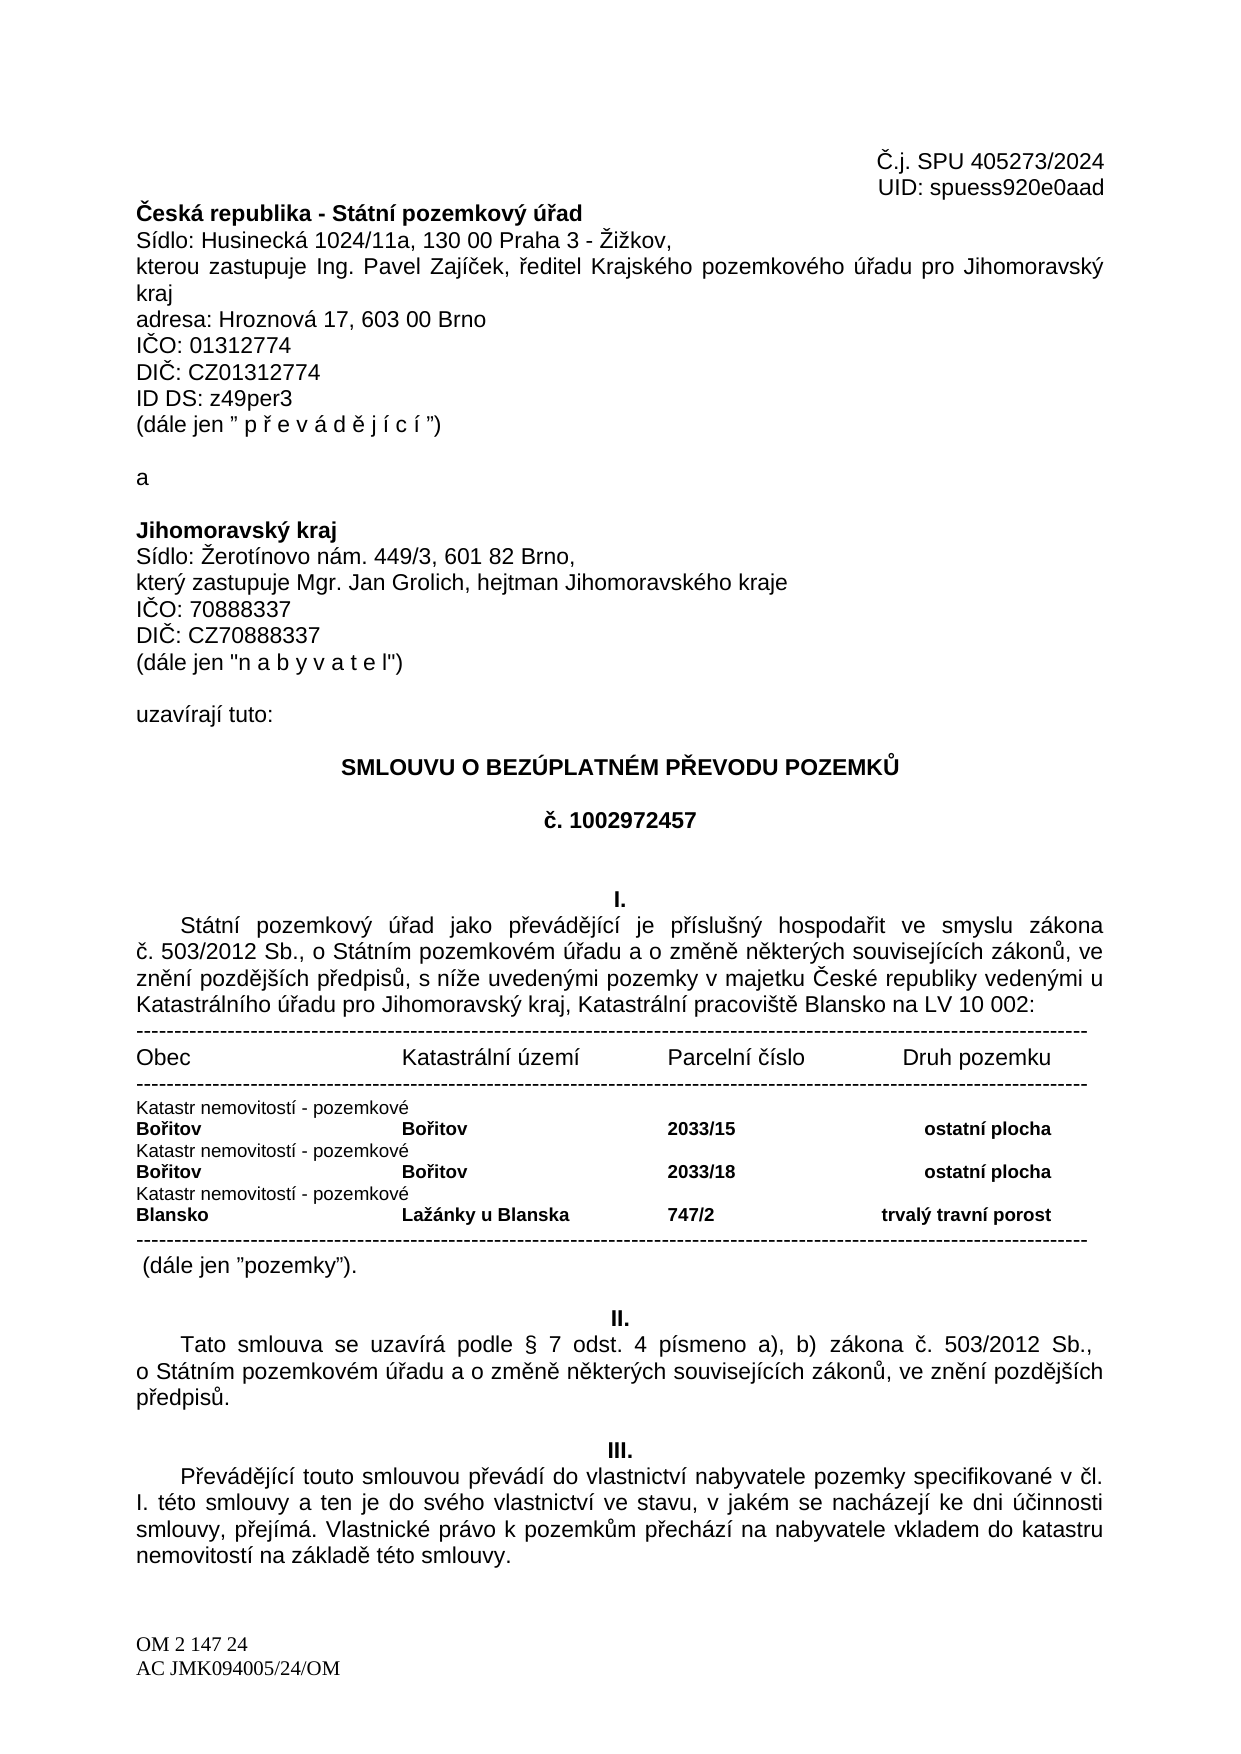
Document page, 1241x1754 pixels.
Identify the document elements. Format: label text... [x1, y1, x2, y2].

text Česká republika - Státní pozemkový úřad [136, 200, 1104, 227]
text Jihomoravský kraj [136, 517, 1104, 543]
text Obec Katastrální území Parcelní číslo Druh pozemku [136, 1044, 1104, 1070]
text Č.j. SPU 405273/2024 [136, 148, 1104, 174]
text Katastr nemovitostí - pozemkové [136, 1139, 1104, 1161]
text Katastr nemovitostí - pozemkové [136, 1096, 1104, 1118]
text ----------------------------------------------------------------------------------------------------------------------------- [136, 1070, 1149, 1096]
text č. 1002972457 [136, 807, 1104, 833]
text Sídlo: Husinecká 1024/11a, 130 00 Praha 3 - Žižkov, [136, 227, 1104, 253]
text (dále jen "n a b y v a t e l") [136, 648, 1104, 675]
text IČO: 01312774 [136, 332, 1104, 358]
text (dále jen ” p ř e v á d ě j í c í ”) [136, 411, 1104, 438]
text UID: spuess920e0aad [136, 174, 1104, 200]
text DIČ: CZ70888337 [136, 622, 1104, 648]
text Bořitov Bořitov 2033/15 ostatní plocha [136, 1118, 1104, 1139]
text (dále jen ”pozemky”). [136, 1252, 1104, 1278]
text adresa: Hroznová 17, 603 00 Brno [136, 306, 1104, 332]
text kterou zastupuje Ing. Pavel Zajíček, ředitel Krajského pozemkového úřadu pro Jihomoravský kraj [136, 253, 1104, 306]
text DIČ: CZ01312774 [136, 358, 1104, 385]
text Sídlo: Žerotínovo nám. 449/3, 601 82 Brno, [136, 543, 1104, 569]
text II. [136, 1305, 1104, 1331]
text Převádějící touto smlouvou převádí do vlastnictví nabyvatele pozemky specifikované v čl. I. této smlouvy a ten je do svého vlastnictví ve stavu, v jakém se nacházejí ke dni účinnosti smlouvy, přejímá. Vlastnické právo k pozemkům přechází na nabyvatele vkladem do katastru nemovitostí na základě této smlouvy. [136, 1463, 1104, 1568]
text Blansko Lažánky u Blanska 747/2 trvalý travní porost [136, 1204, 1104, 1226]
text Státní pozemkový úřad jako převádějící je příslušný hospodařit ve smyslu zákona č. 503/2012 Sb., o Státním pozemkovém úřadu a o změně některých souvisejících zákonů, ve znění pozdějších předpisů, s níže uvedenými pozemky v majetku České republiky vedenými u Katastrálního úřadu pro Jihomoravský kraj, Katastrální pracoviště Blansko na LV 10 002: [136, 912, 1104, 1017]
text Bořitov Bořitov 2033/18 ostatní plocha [136, 1161, 1104, 1183]
text I. [136, 886, 1104, 912]
text Tato smlouva se uzavírá podle § 7 odst. 4 písmeno a), b) zákona č. 503/2012 Sb., o Státním pozemkovém úřadu a o změně některých souvisejících zákonů, ve znění pozdějších předpisů. [136, 1331, 1104, 1410]
text ----------------------------------------------------------------------------------------------------------------------------- [136, 1017, 1149, 1044]
text IČO: 70888337 [136, 596, 1104, 622]
text Katastr nemovitostí - pozemkové [136, 1183, 1104, 1204]
text a [136, 464, 1104, 490]
text který zastupuje Mgr. Jan Grolich, hejtman Jihomoravského kraje [136, 569, 1104, 596]
text SMLOUVU O BEZÚPLATNÉM PŘEVODU POZEMKŮ [136, 754, 1104, 780]
text ----------------------------------------------------------------------------------------------------------------------------- [136, 1226, 1149, 1252]
text III. [136, 1437, 1104, 1463]
text uzavírají tuto: [136, 701, 1104, 727]
text ID DS: z49per3 [51, 385, 1104, 411]
